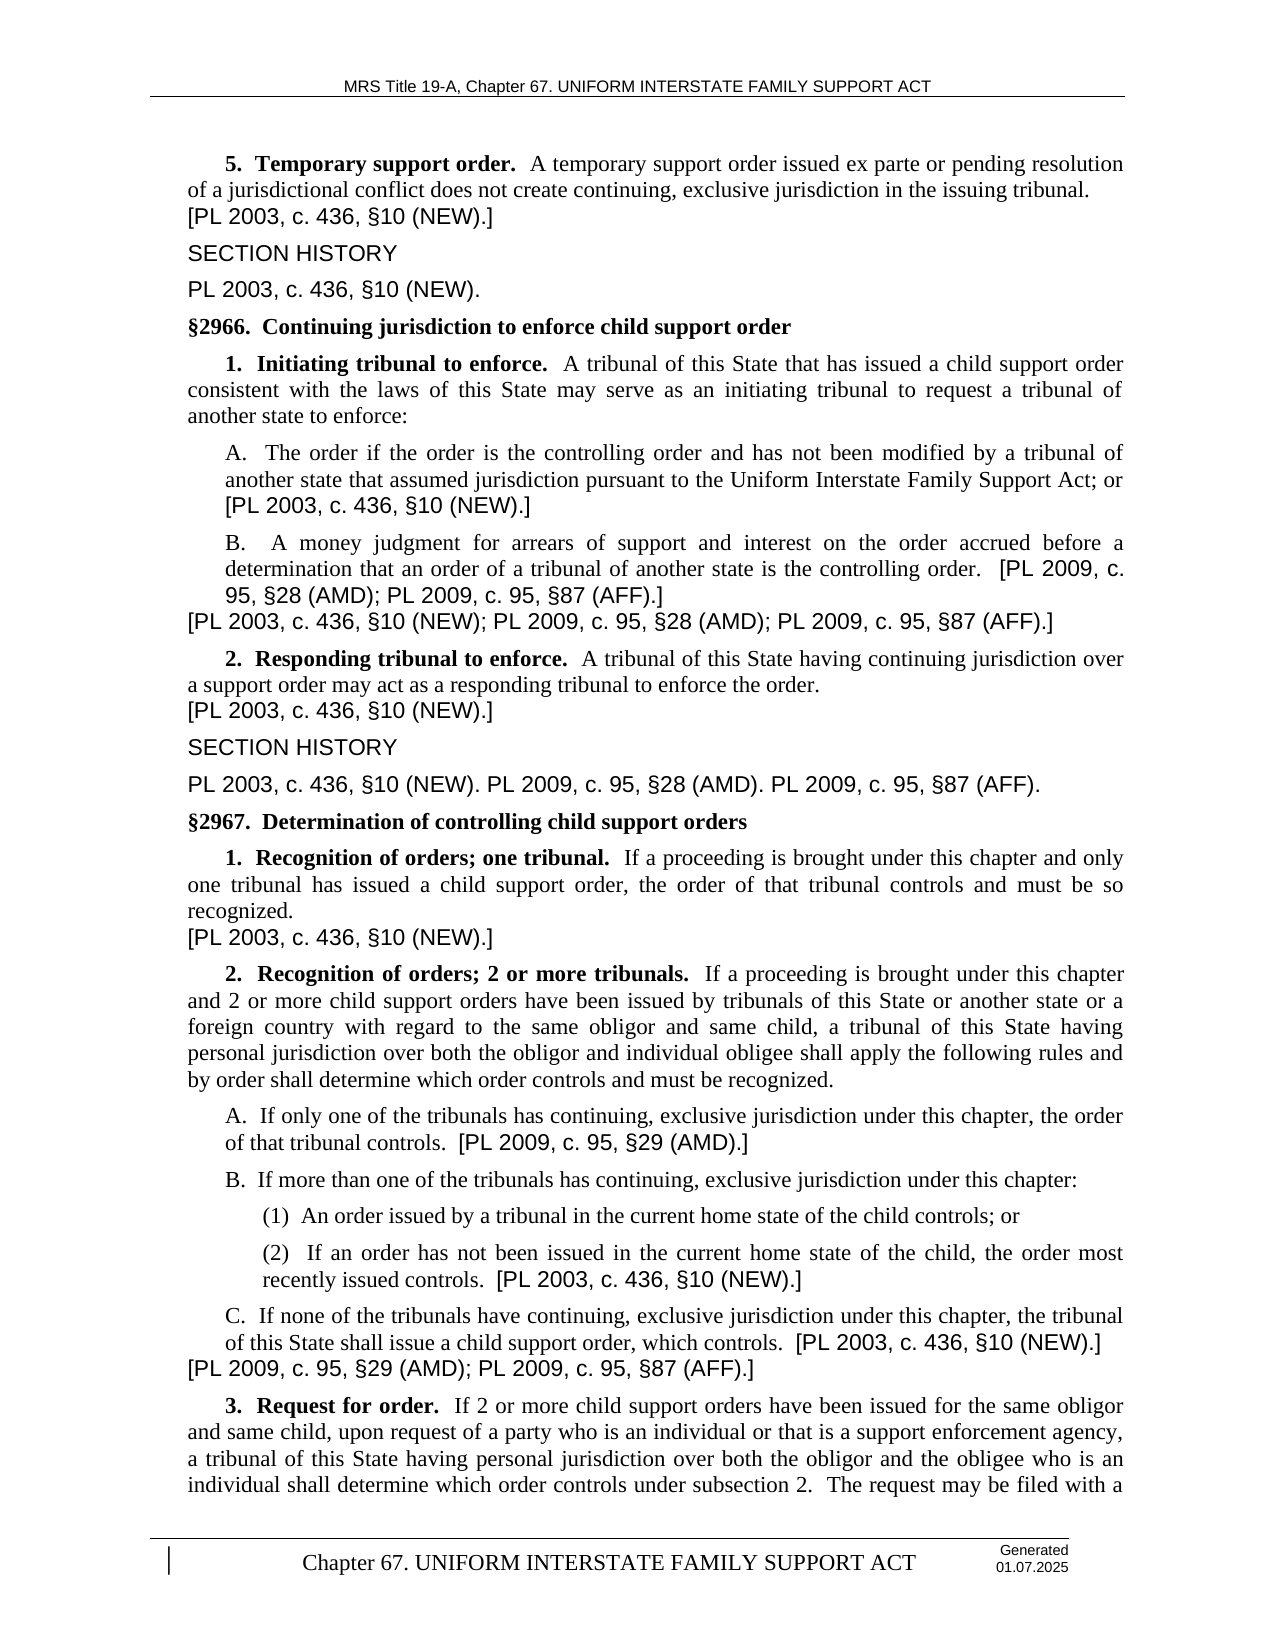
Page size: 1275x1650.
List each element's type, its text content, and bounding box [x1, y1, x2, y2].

text A. If only one of the tribunals has continuing, exclusive jurisdiction under this chapter, the order of that tribunal controls. [PL 2009, c. 95, §29 (AMD).] [225, 1102, 1125, 1155]
text §2967. Determination of controlling child support orders [187, 808, 1125, 834]
text [PL 2003, c. 436, §10 (NEW).] [187, 923, 1125, 950]
text PL 2003, c. 436, §10 (NEW). PL 2009, c. 95, §28 (AMD). PL 2009, c. 95, §87 (AFF). [187, 771, 1125, 797]
text §2966. Continuing jurisdiction to enforce child support order [187, 313, 1125, 339]
text 2. Responding tribunal to enforce. A tribunal of this State having continuing jurisdiction over a support order may act as a responding tribunal to enforce the order. [187, 645, 1125, 697]
text 1. Recognition of orders; one tribunal. If a proceeding is brought under this chapter and only one tribunal has issued a child support order, the order of that tribunal controls and must be so recognized. [187, 844, 1125, 923]
text A. The order if the order is the controlling order and has not been modified by a tribunal of another state that assumed jurisdiction pursuant to the Uniform Interstate Family Support Act; or [PL 2003, c. 436, §10 (NEW).] [225, 439, 1125, 518]
text (1) An order issued by a tribunal in the current home state of the child controls; or [262, 1202, 1125, 1229]
text [PL 2009, c. 95, §29 (AMD); PL 2009, c. 95, §87 (AFF).] [187, 1355, 1125, 1382]
text SECTION HISTORY [187, 239, 1125, 266]
text SECTION HISTORY [187, 734, 1125, 761]
text 1. Initiating tribunal to enforce. A tribunal of this State that has issued a child support order consistent with the laws of this State may serve as an initiating tribunal to request a tribunal of another state to enforce: [187, 350, 1125, 429]
text PL 2003, c. 436, §10 (NEW). [187, 276, 1125, 303]
text [PL 2003, c. 436, §10 (NEW).] [187, 697, 1125, 724]
text C. If none of the tribunals have continuing, exclusive jurisdiction under this chapter, the tribunal of this State shall issue a child support order, which controls. [PL 2003, c. 436, §10 (NEW).] [225, 1302, 1125, 1355]
text 2. Recognition of orders; 2 or more tribunals. If a proceeding is brought under this chapter and 2 or more child support orders have been issued by tribunals of this State or another state or a foreign country with regard to the same obligor and same child, a tribunal of this State having personal jurisdiction over both the obligor and individual obligee shall apply the following rules and by order shall determine which order controls and must be recognized. [187, 960, 1125, 1092]
text [PL 2003, c. 436, §10 (NEW).] [187, 203, 1125, 229]
text B. If more than one of the tribunals has continuing, exclusive jurisdiction under this chapter: [225, 1166, 1125, 1192]
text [187, 1392, 1125, 1497]
text [PL 2003, c. 436, §10 (NEW); PL 2009, c. 95, §28 (AMD); PL 2009, c. 95, §87 (AFF).] [187, 608, 1125, 634]
text (2) If an order has not been issued in the current home state of the child, the order most recently issued controls. [PL 2003, c. 436, §10 (NEW).] [262, 1239, 1125, 1292]
text 5. Temporary support order. A temporary support order issued ex parte or pending resolution of a jurisdictional conflict does not create continuing, exclusive jurisdiction in the issuing tribunal. [187, 150, 1125, 203]
text B. A money judgment for arrears of support and interest on the order accrued before a determination that an order of a tribunal of another state is the controlling order. [PL 2009, c. 95, §28 (AMD); PL 2009, c. 95, §87 (AFF).] [225, 529, 1125, 608]
